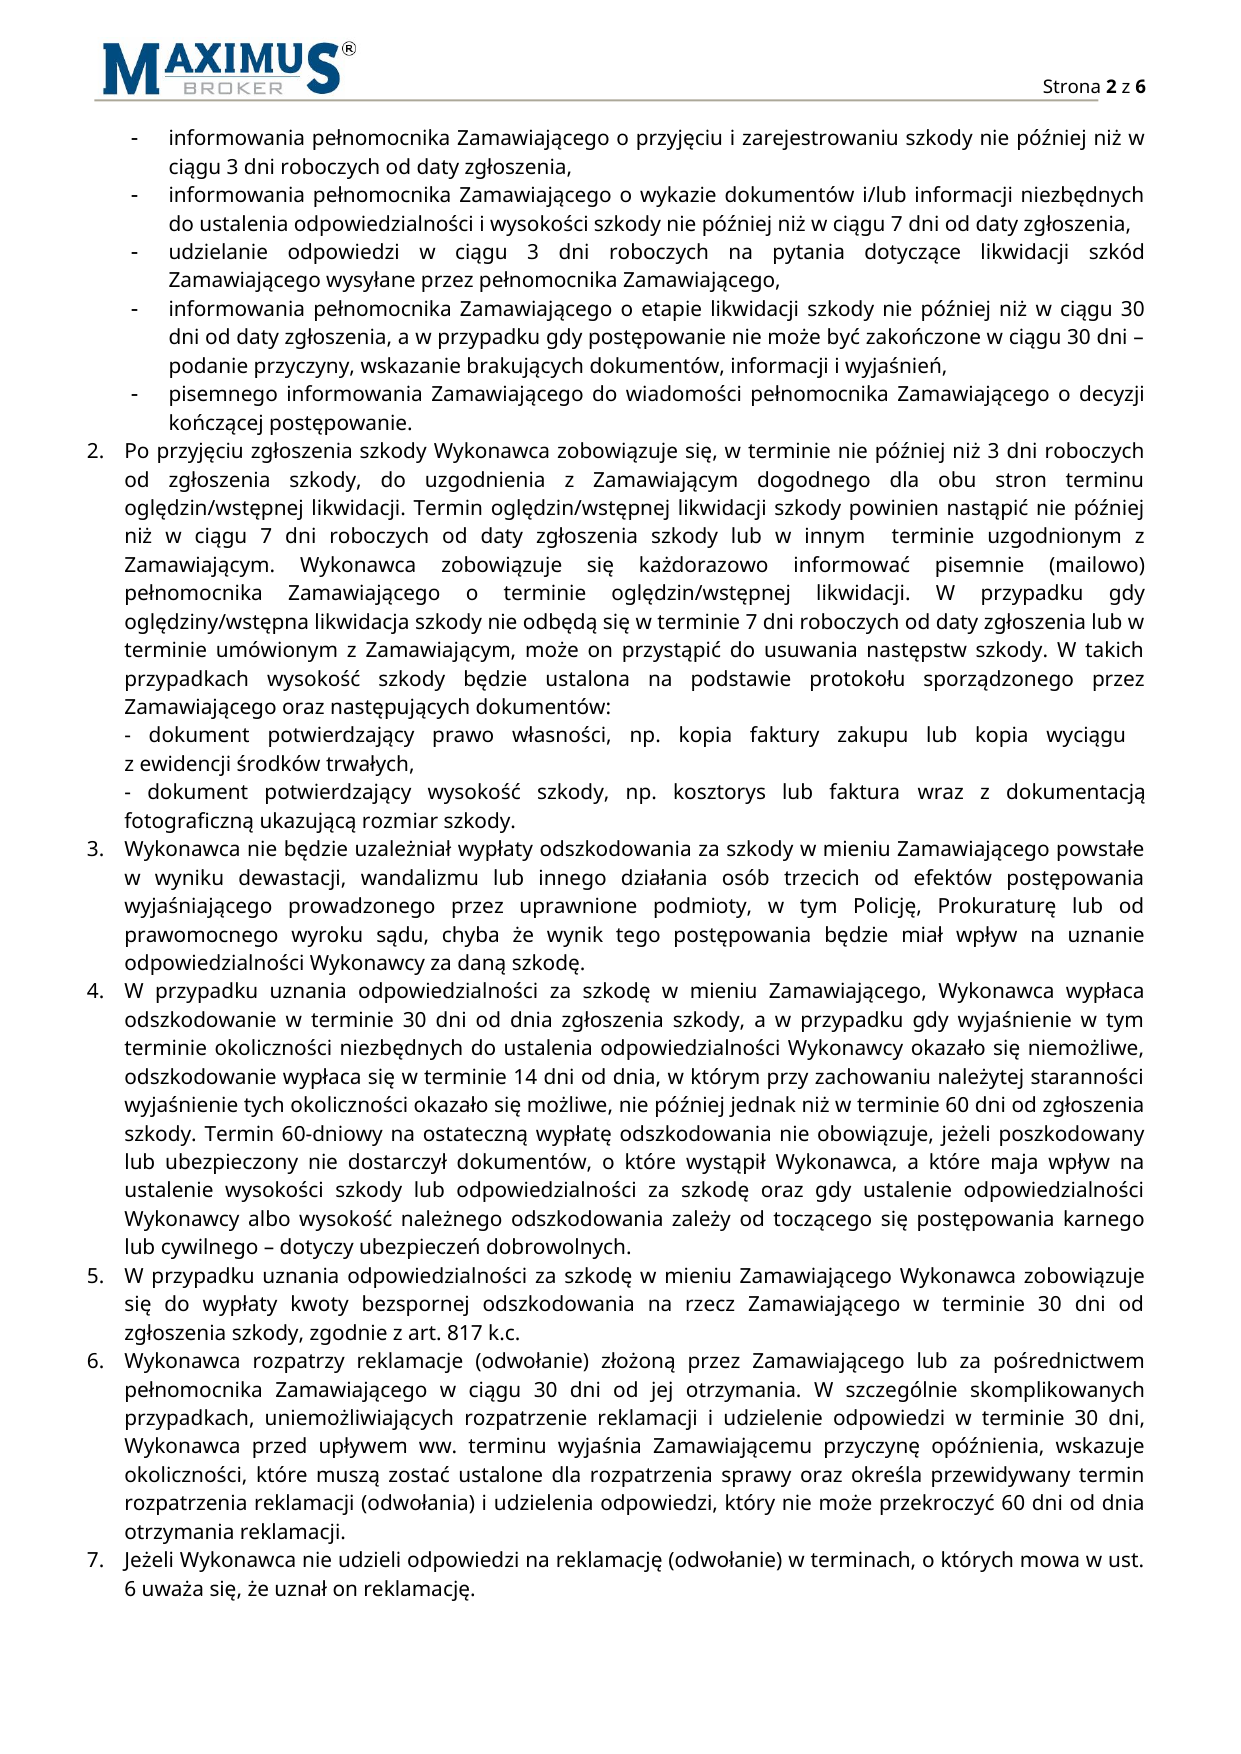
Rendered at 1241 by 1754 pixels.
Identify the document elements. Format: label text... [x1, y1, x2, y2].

list W przypadku uznania odpowiedzialności za szkodę w mieniu Zamawiającego, Wykonawca wypłaca odszkodowanie w terminie 30 dni od dnia zgłoszenia szkody, a w przypadku gdy wyjaśnienie w tym terminie okoliczności niezbędnych do ustalenia odpowiedzialności Wykonawcy okazało się niemożliwe, odszkodowanie wypłaca się w terminie 14 dni od dnia, w którym przy zachowaniu należytej staranności wyjaśnienie tych okoliczności okazało się możliwe, nie później jednak niż w terminie 60 dni od zgłoszenia szkody. Termin 60-dniowy na ostateczną wypłatę odszkodowania nie obowiązuje, jeżeli poszkodowany lub ubezpieczony nie dostarczył dokumentów, o które wystąpił Wykonawca, a które maja wpływ na ustalenie wysokości szkody lub odpowiedzialności za szkodę oraz gdy ustalenie odpowiedzialności Wykonawcy albo wysokość należnego odszkodowania zależy od toczącego się postępowania karnego lub cywilnego – dotyczy ubezpieczeń dobrowolnych. [87, 977, 1146, 1261]
list udzielanie odpowiedzi w ciągu 3 dni roboczych na pytania dotyczące likwidacji szkód Zamawiającego wysyłane przez pełnomocnika Zamawiającego, [131, 237, 1146, 294]
list informowania pełnomocnika Zamawiającego o przyjęciu i zarejestrowaniu szkody nie później niż w ciągu 3 dni roboczych od daty zgłoszenia, [131, 123, 1146, 180]
list pisemnego informowania Zamawiającego do wiadomości pełnomocnika Zamawiającego o decyzji kończącej postępowanie. [131, 379, 1146, 436]
list Po przyjęciu zgłoszenia szkody Wykonawca zobowiązuje się, w terminie nie później niż 3 dni roboczych od zgłoszenia szkody, do uzgodnienia z Zamawiającym dogodnego dla obu stron terminu oględzin/wstępnej likwidacji. Termin oględzin/wstępnej likwidacji szkody powinien nastąpić nie później niż w ciągu 7 dni roboczych od daty zgłoszenia szkody lub w innym terminie uzgodnionym z Zamawiającym. Wykonawca zobowiązuje się każdorazowo informować pisemnie (mailowo) pełnomocnika Zamawiającego o terminie oględzin/wstępnej likwidacji. W przypadku gdy oględziny/wstępna likwidacja szkody nie odbędą się w terminie 7 dni roboczych od daty zgłoszenia lub w terminie umówionym z Zamawiającym, może on przystąpić do usuwania następstw szkody. W takich przypadkach wysokość szkody będzie ustalona na podstawie protokołu sporządzonego przez Zamawiającego oraz następujących dokumentów: [87, 436, 1146, 721]
list informowania pełnomocnika Zamawiającego o etapie likwidacji szkody nie później niż w ciągu 30 dni od daty zgłoszenia, a w przypadku gdy postępowanie nie może być zakończone w ciągu 30 dni – podanie przyczyny, wskazanie brakujących dokumentów, informacji i wyjaśnień, [131, 294, 1146, 379]
list Wykonawca rozpatrzy reklamacje (odwołanie) złożoną przez Zamawiającego lub za pośrednictwem pełnomocnika Zamawiającego w ciągu 30 dni od jej otrzymania. W szczególnie skomplikowanych przypadkach, uniemożliwiających rozpatrzenie reklamacji i udzielenie odpowiedzi w terminie 30 dni, Wykonawca przed upływem ww. terminu wyjaśnia Zamawiającemu przyczynę opóźnienia, wskazuje okoliczności, które muszą zostać ustalone dla rozpatrzenia sprawy oraz określa przewidywany termin rozpatrzenia reklamacji (odwołania) i udzielenia odpowiedzi, który nie może przekroczyć 60 dni od dnia otrzymania reklamacji. [87, 1346, 1146, 1545]
text - dokument potwierdzający prawo własności, np. kopia faktury zakupu lub kopia wyciągu z ewidencji środków trwałych, [124, 721, 1146, 777]
text - dokument potwierdzający wysokość szkody, np. kosztorys lub faktura wraz z dokumentacją fotograficzną ukazującą rozmiar szkody. [124, 777, 1146, 834]
list informowania pełnomocnika Zamawiającego o wykazie dokumentów i/lub informacji niezbędnych do ustalenia odpowiedzialności i wysokości szkody nie później niż w ciągu 7 dni od daty zgłoszenia, [131, 180, 1146, 237]
list W przypadku uznania odpowiedzialności za szkodę w mieniu Zamawiającego Wykonawca zobowiązuje się do wypłaty kwoty bezspornej odszkodowania na rzecz Zamawiającego w terminie 30 dni od zgłoszenia szkody, zgodnie z art. 817 k.c. [87, 1261, 1146, 1346]
picture [97, 37, 362, 99]
list Jeżeli Wykonawca nie udzieli odpowiedzi na reklamację (odwołanie) w terminach, o których mowa w ust. 6 uważa się, że uznał on reklamację. [87, 1545, 1146, 1602]
list Wykonawca nie będzie uzależniał wypłaty odszkodowania za szkody w mieniu Zamawiającego powstałe w wyniku dewastacji, wandalizmu lub innego działania osób trzecich od efektów postępowania wyjaśniającego prowadzonego przez uprawnione podmioty, w tym Policję, Prokuraturę lub od prawomocnego wyroku sądu, chyba że wynik tego postępowania będzie miał wpływ na uznanie odpowiedzialności Wykonawcy za daną szkodę. [87, 834, 1146, 977]
